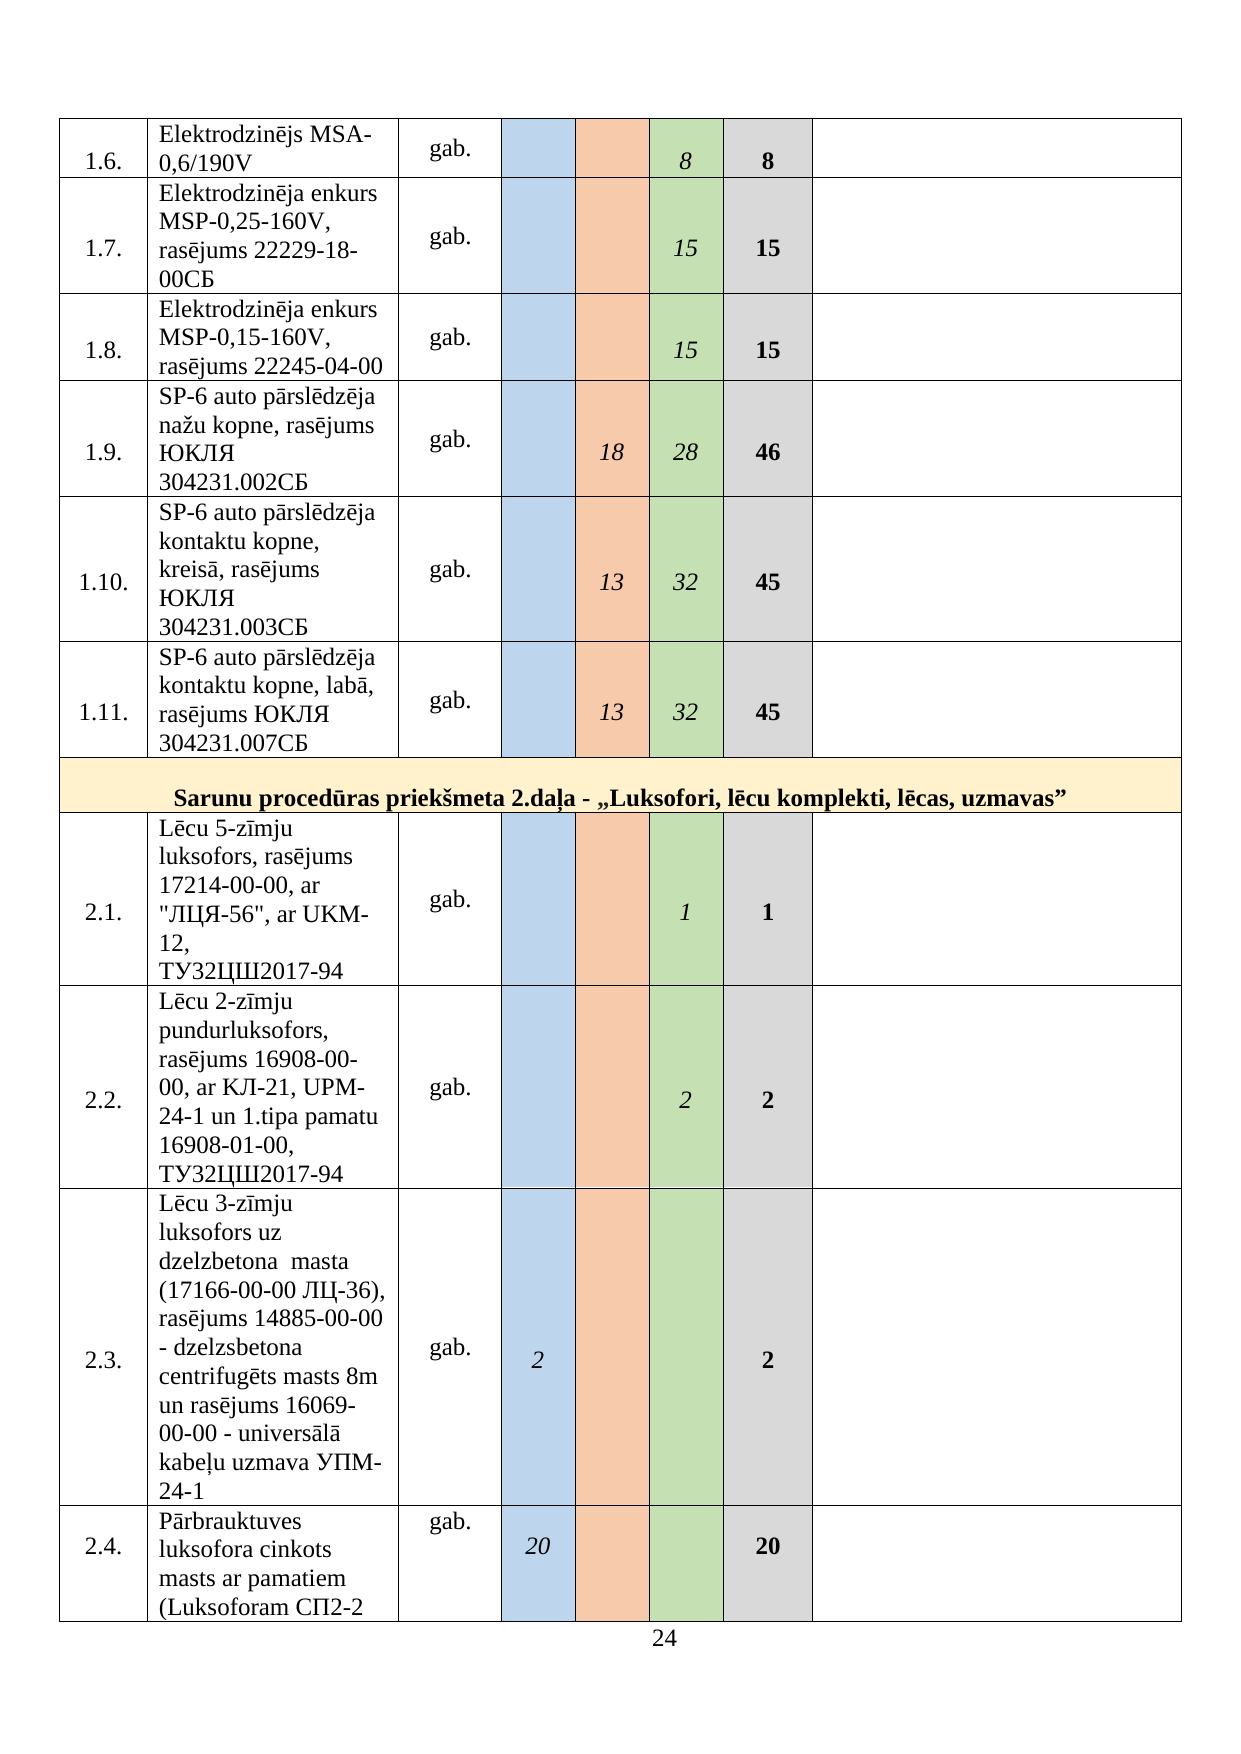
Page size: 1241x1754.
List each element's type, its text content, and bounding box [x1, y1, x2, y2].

table_cell 8 [650, 119, 723, 177]
table_cell 15 [650, 178, 723, 293]
table_cell 20 [502, 1506, 575, 1621]
table_cell gab. [399, 813, 501, 985]
table_cell 1.7. [60, 178, 147, 293]
table_cell [813, 813, 1181, 985]
table_cell 15 [724, 178, 812, 293]
table_cell 1.6. [60, 119, 147, 177]
table_cell 2 [650, 986, 723, 1187]
table_cell [813, 1506, 1181, 1621]
table_cell gab. [399, 642, 501, 757]
table_cell [576, 813, 649, 985]
table_cell Sarunu procedūras priekšmeta 2.daļa - „Luksofori, lēcu komplekti, lēcas, uzmavas” [60, 758, 1181, 812]
table_cell [502, 986, 575, 1187]
table_cell [502, 381, 575, 496]
table_cell Elektrodzinēja enkurs MSP-0,25-160V, rasējums 22229-18-00CБ [148, 178, 398, 293]
table_cell 32 [650, 642, 723, 757]
table_cell [813, 642, 1181, 757]
table_cell [813, 381, 1181, 496]
table_cell SP-6 auto pārslēdzēja kontaktu kopne, kreisā, rasējums ЮКЛЯ 304231.003СБ [148, 497, 398, 641]
table_cell 2 [724, 1189, 812, 1505]
table_cell 1.11. [60, 642, 147, 757]
table_cell [576, 1506, 649, 1621]
table_cell 45 [724, 497, 812, 641]
table_cell Elektrodzinēja enkurs MSP-0,15-160V, rasējums 22245-04-00 [148, 294, 398, 380]
table_cell 1.9. [60, 381, 147, 496]
table_cell [576, 119, 649, 177]
table_cell [813, 119, 1181, 177]
table_cell Lēcu 5-zīmju luksofors, rasējums 17214-00-00, ar "ЛЦЯ-56", ar UKM-12, ТУ32ЦШ2017-94 [148, 813, 398, 985]
table_cell [650, 1189, 723, 1505]
table_cell [576, 986, 649, 1187]
table_cell gab. [399, 986, 501, 1187]
table_cell [576, 178, 649, 293]
table_cell 2.1. [60, 813, 147, 985]
table_cell gab. [399, 497, 501, 641]
table_cell 1 [724, 813, 812, 985]
table_cell 1.10. [60, 497, 147, 641]
table_cell [576, 294, 649, 380]
table_cell [813, 1189, 1181, 1505]
table_cell 15 [724, 294, 812, 380]
table_cell 18 [576, 381, 649, 496]
table_cell Lēcu 2-zīmju pundurluksofors, rasējums 16908-00-00, ar KЛ-21, UPM-24-1 un 1.tipa pamatu 16908-01-00, ТУ32ЦШ2017-94 [148, 986, 398, 1187]
table_cell [576, 1189, 649, 1505]
table_cell 13 [576, 642, 649, 757]
table_cell [502, 119, 575, 177]
table_cell gab. [399, 1189, 501, 1505]
table_cell [502, 642, 575, 757]
table_cell 13 [576, 497, 649, 641]
table_cell 8 [724, 119, 812, 177]
table_cell [813, 497, 1181, 641]
table_cell Lēcu 3-zīmju luksofors uz dzelzbetona masta (17166-00-00 ЛЦ-36), rasējums 14885-00-00 - dzelzsbetona centrifugēts masts 8m un rasējums 16069-00-00 - universālā kabeļu uzmava УПМ-24-1 [148, 1189, 398, 1505]
table_cell 32 [650, 497, 723, 641]
table_cell 20 [724, 1506, 812, 1621]
table_cell [813, 294, 1181, 380]
table_cell [502, 813, 575, 985]
table_cell 2.4. [60, 1506, 147, 1621]
table_cell 28 [650, 381, 723, 496]
table_cell 1 [650, 813, 723, 985]
table_cell [813, 986, 1181, 1187]
table_cell 2.2. [60, 986, 147, 1187]
table_cell gab. [399, 178, 501, 293]
table_cell gab. [399, 294, 501, 380]
table_cell 2 [724, 986, 812, 1187]
table_cell gab. [399, 119, 501, 177]
table_cell SP-6 auto pārslēdzēja nažu kopne, rasējums ЮКЛЯ 304231.002СБ [148, 381, 398, 496]
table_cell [148, 1506, 398, 1621]
table_cell [502, 294, 575, 380]
table_cell 2 [502, 1189, 575, 1505]
table_cell 15 [650, 294, 723, 380]
table_cell gab. [399, 1506, 501, 1621]
table_cell [650, 1506, 723, 1621]
table_cell 45 [724, 642, 812, 757]
table_cell 2.3. [60, 1189, 147, 1505]
table_cell gab. [399, 381, 501, 496]
table_cell [502, 497, 575, 641]
table_cell [813, 178, 1181, 293]
table_cell 46 [724, 381, 812, 496]
table_cell [502, 178, 575, 293]
table_cell SP-6 auto pārslēdzēja kontaktu kopne, labā, rasējums ЮКЛЯ 304231.007СБ [148, 642, 398, 757]
table_cell 1.8. [60, 294, 147, 380]
table_cell Elektrodzinējs MSA-0,6/190V [148, 119, 398, 177]
